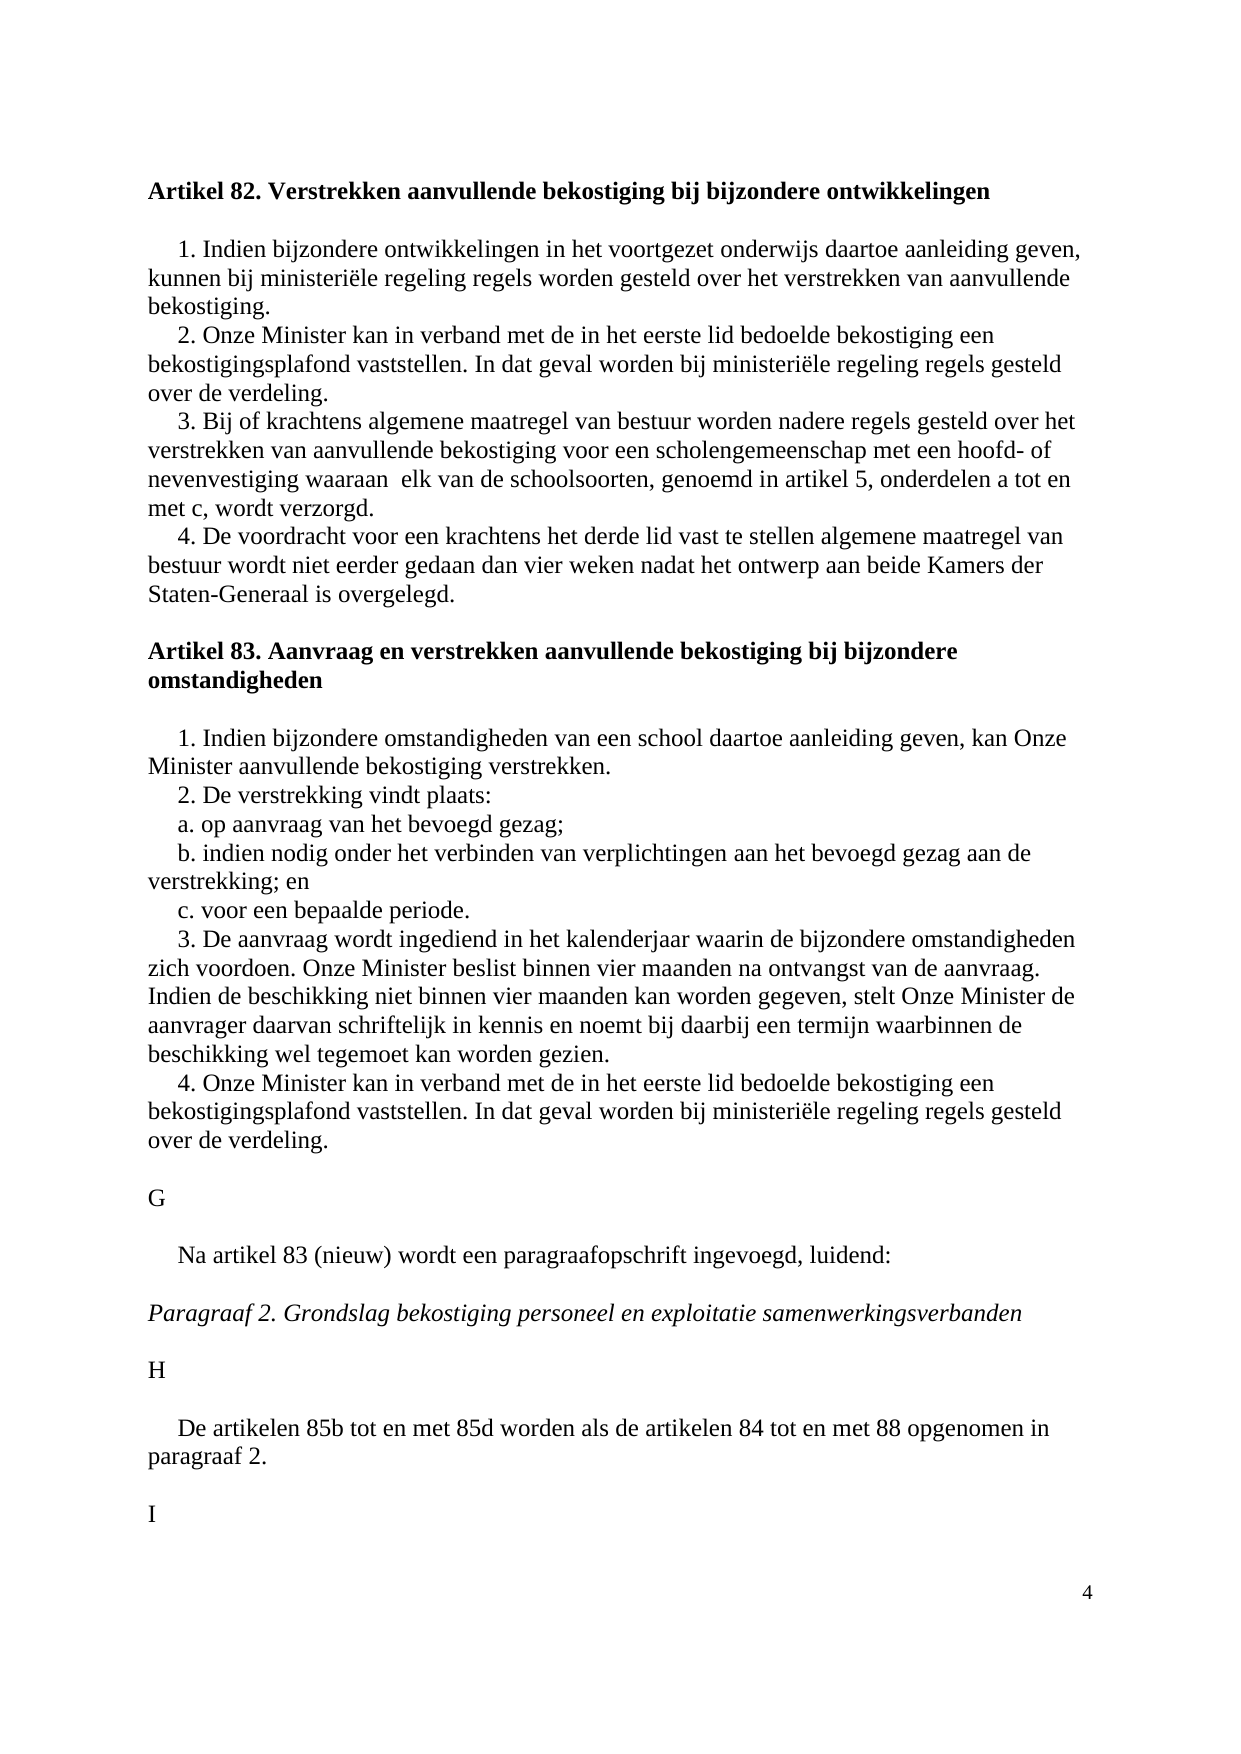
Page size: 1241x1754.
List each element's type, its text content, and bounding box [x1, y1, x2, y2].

text G [148, 1183, 1092, 1211]
text 1. Indien bijzondere ontwikkelingen in het voortgezet onderwijs daartoe aanleiding geven, kunnen bij ministeriële regeling regels worden gesteld over het verstrekken van aanvullende bekostiging. [148, 234, 1092, 320]
text a. op aanvraag van het bevoegd gezag; [148, 809, 1092, 838]
text 2. De verstrekking vindt plaats: [148, 780, 1092, 809]
text Artikel 83. Aanvraag en verstrekken aanvullende bekostiging bij bijzondere omstandigheden [148, 636, 1092, 694]
text De artikelen 85b tot en met 85d worden als de artikelen 84 tot en met 88 opgenomen in paragraaf 2. [148, 1413, 1092, 1470]
text H [148, 1355, 1092, 1384]
text Paragraaf 2. Grondslag bekostiging personeel en exploitatie samenwerkingsverbanden [148, 1298, 1092, 1326]
text 4. De voordracht voor een krachtens het derde lid vast te stellen algemene maatregel van bestuur wordt niet eerder gedaan dan vier weken nadat het ontwerp aan beide Kamers der Staten-Generaal is overgelegd. [148, 521, 1092, 608]
text Artikel 82. Verstrekken aanvullende bekostiging bij bijzondere ontwikkelingen [148, 176, 1092, 205]
text 1. Indien bijzondere omstandigheden van een school daartoe aanleiding geven, kan Onze Minister aanvullende bekostiging verstrekken. [148, 723, 1092, 780]
text 4. Onze Minister kan in verband met de in het eerste lid bedoelde bekostiging een bekostigingsplafond vaststellen. In dat geval worden bij ministeriële regeling regels gesteld over de verdeling. [148, 1068, 1092, 1154]
text 2. Onze Minister kan in verband met de in het eerste lid bedoelde bekostiging een bekostigingsplafond vaststellen. In dat geval worden bij ministeriële regeling regels gesteld over de verdeling. [148, 320, 1092, 406]
text b. indien nodig onder het verbinden van verplichtingen aan het bevoegd gezag aan de verstrekking; en [148, 838, 1092, 895]
text Na artikel 83 (nieuw) wordt een paragraafopschrift ingevoegd, luidend: [148, 1240, 1092, 1269]
text I [148, 1499, 1092, 1528]
text c. voor een bepaalde periode. [148, 895, 1092, 924]
text 3. De aanvraag wordt ingediend in het kalenderjaar waarin de bijzondere omstandigheden zich voordoen. Onze Minister beslist binnen vier maanden na ontvangst van de aanvraag. Indien de beschikking niet binnen vier maanden kan worden gegeven, stelt Onze Minister de aanvrager daarvan schriftelijk in kennis en noemt bij daarbij een termijn waarbinnen de beschikking wel tegemoet kan worden gezien. [148, 924, 1092, 1068]
text 3. Bij of krachtens algemene maatregel van bestuur worden nadere regels gesteld over het verstrekken van aanvullende bekostiging voor een scholengemeenschap met een hoofd- of nevenvestiging waaraan elk van de schoolsoorten, genoemd in artikel 5, onderdelen a tot en met c, wordt verzorgd. [148, 406, 1092, 521]
